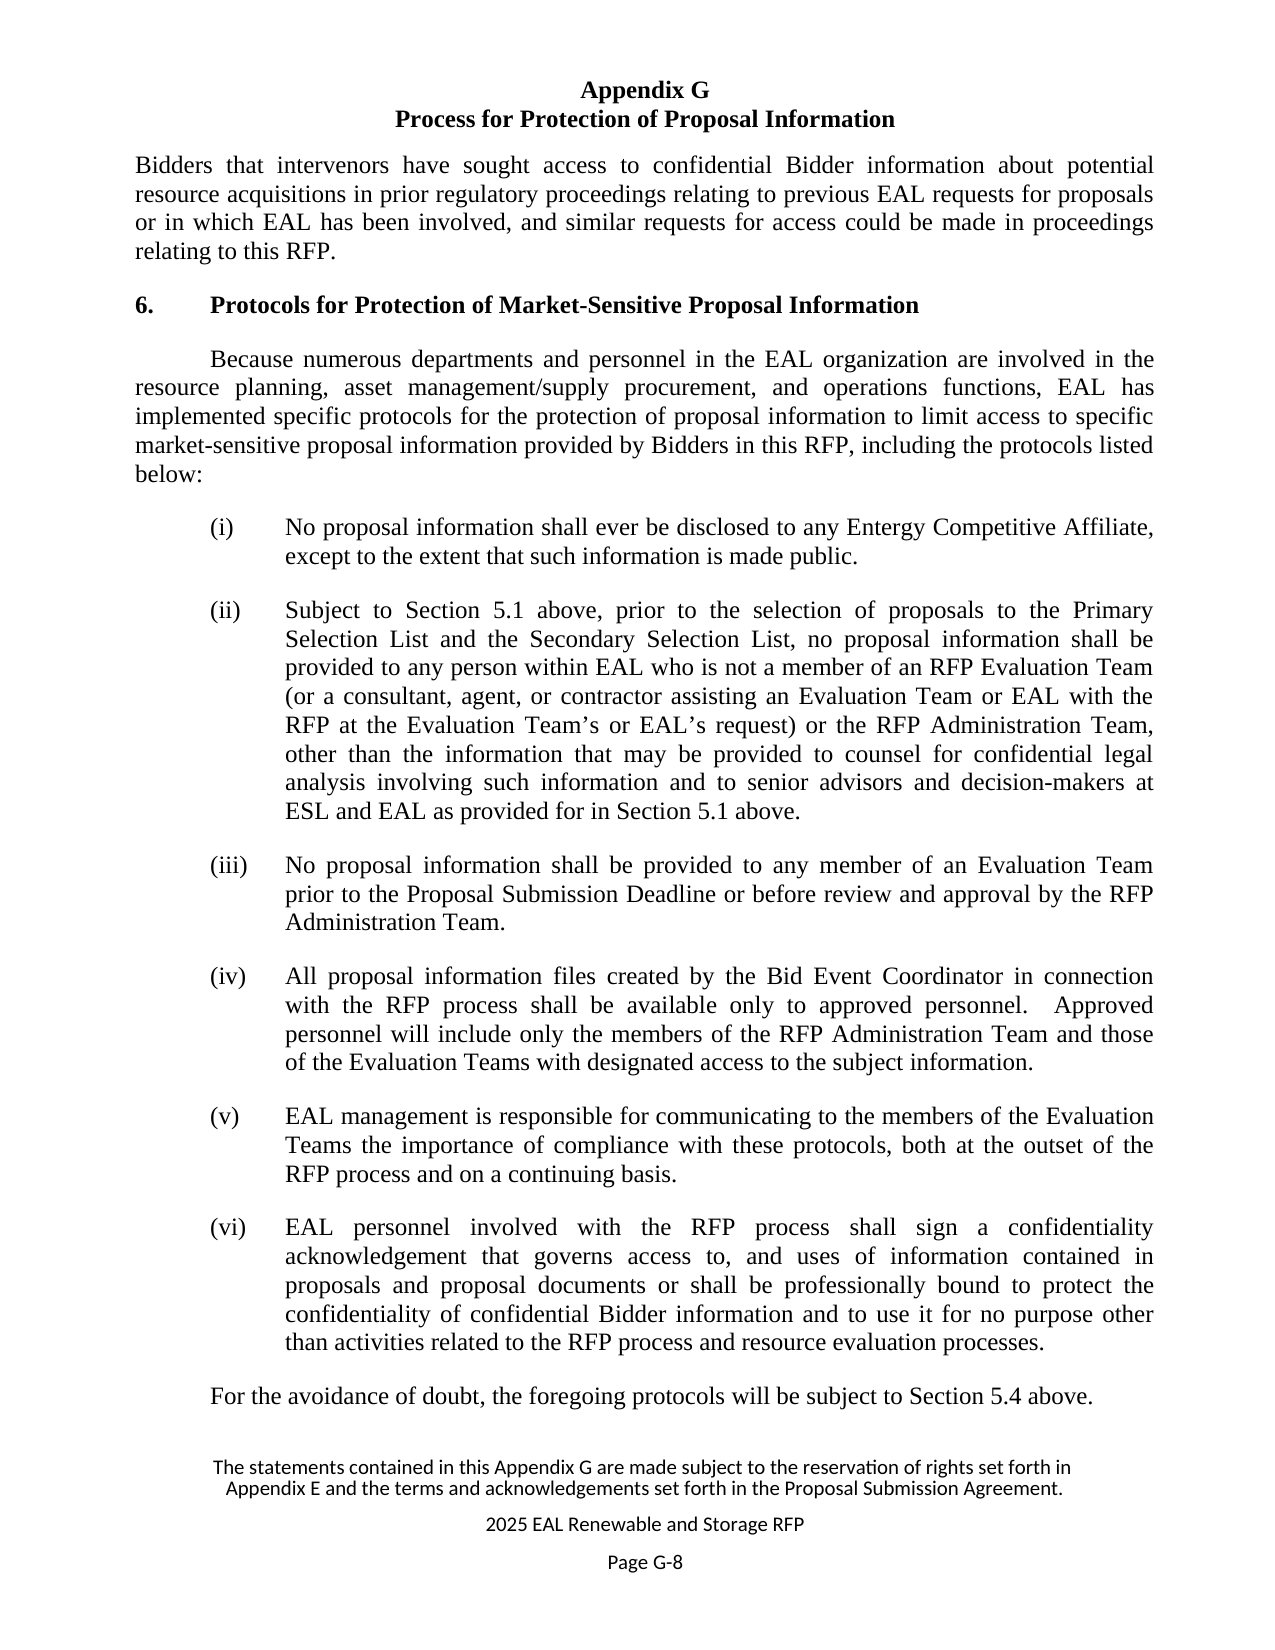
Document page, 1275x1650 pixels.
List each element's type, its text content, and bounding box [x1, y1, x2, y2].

list All proposal information files created by the Bid Event Coordinator in connection with the RFP process shall be available only to approved personnel. Approved personnel will include only the members of the RFP Administration Team and those of the Evaluation Teams with designated access to the subject information. [210, 961, 1155, 1076]
text Because numerous departments and personnel in the EAL organization are involved in the resource planning, asset management/supply procurement, and operations functions, EAL has implemented specific protocols for the protection of proposal information to limit access to specific market-sensitive proposal information provided by Bidders in this RFP, including the protocols listed below: [135, 344, 1155, 487]
list No proposal information shall ever be disclosed to any Entergy Competitive Affiliate, except to the extent that such information is made public. [210, 512, 1155, 570]
list Protocols for Protection of Market-Sensitive Proposal Information [135, 290, 1155, 319]
list No proposal information shall be provided to any member of an Evaluation Team prior to the Proposal Submission Deadline or before review and approval by the RFP Administration Team. [210, 850, 1155, 936]
list EAL management is responsible for communicating to the members of the Evaluation Teams the importance of compliance with these protocols, both at the outset of the RFP process and on a continuing basis. [210, 1101, 1155, 1187]
list Subject to Section 5.1 above, prior to the selection of proposals to the Primary Selection List and the Secondary Selection List, no proposal information shall be provided to any person within EAL who is not a member of an RFP Evaluation Team (or a consultant, agent, or contractor assisting an Evaluation Team or EAL with the RFP at the Evaluation Team’s or EAL’s request) or the RFP Administration Team, other than the information that may be provided to counsel for confidential legal analysis involving such information and to senior advisors and decision-makers at ESL and EAL as provided for in Section 5.1 above. [210, 595, 1155, 825]
list EAL personnel involved with the RFP process shall sign a confidentiality acknowledgement that governs access to, and uses of information contained in proposals and proposal documents or shall be professionally bound to protect the confidentiality of confidential Bidder information and to use it for no purpose other than activities related to the RFP process and resource evaluation processes. [210, 1212, 1155, 1356]
text For the avoidance of doubt, the foregoing protocols will be subject to Section 5.4 above. [210, 1381, 1155, 1410]
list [135, 150, 1155, 265]
